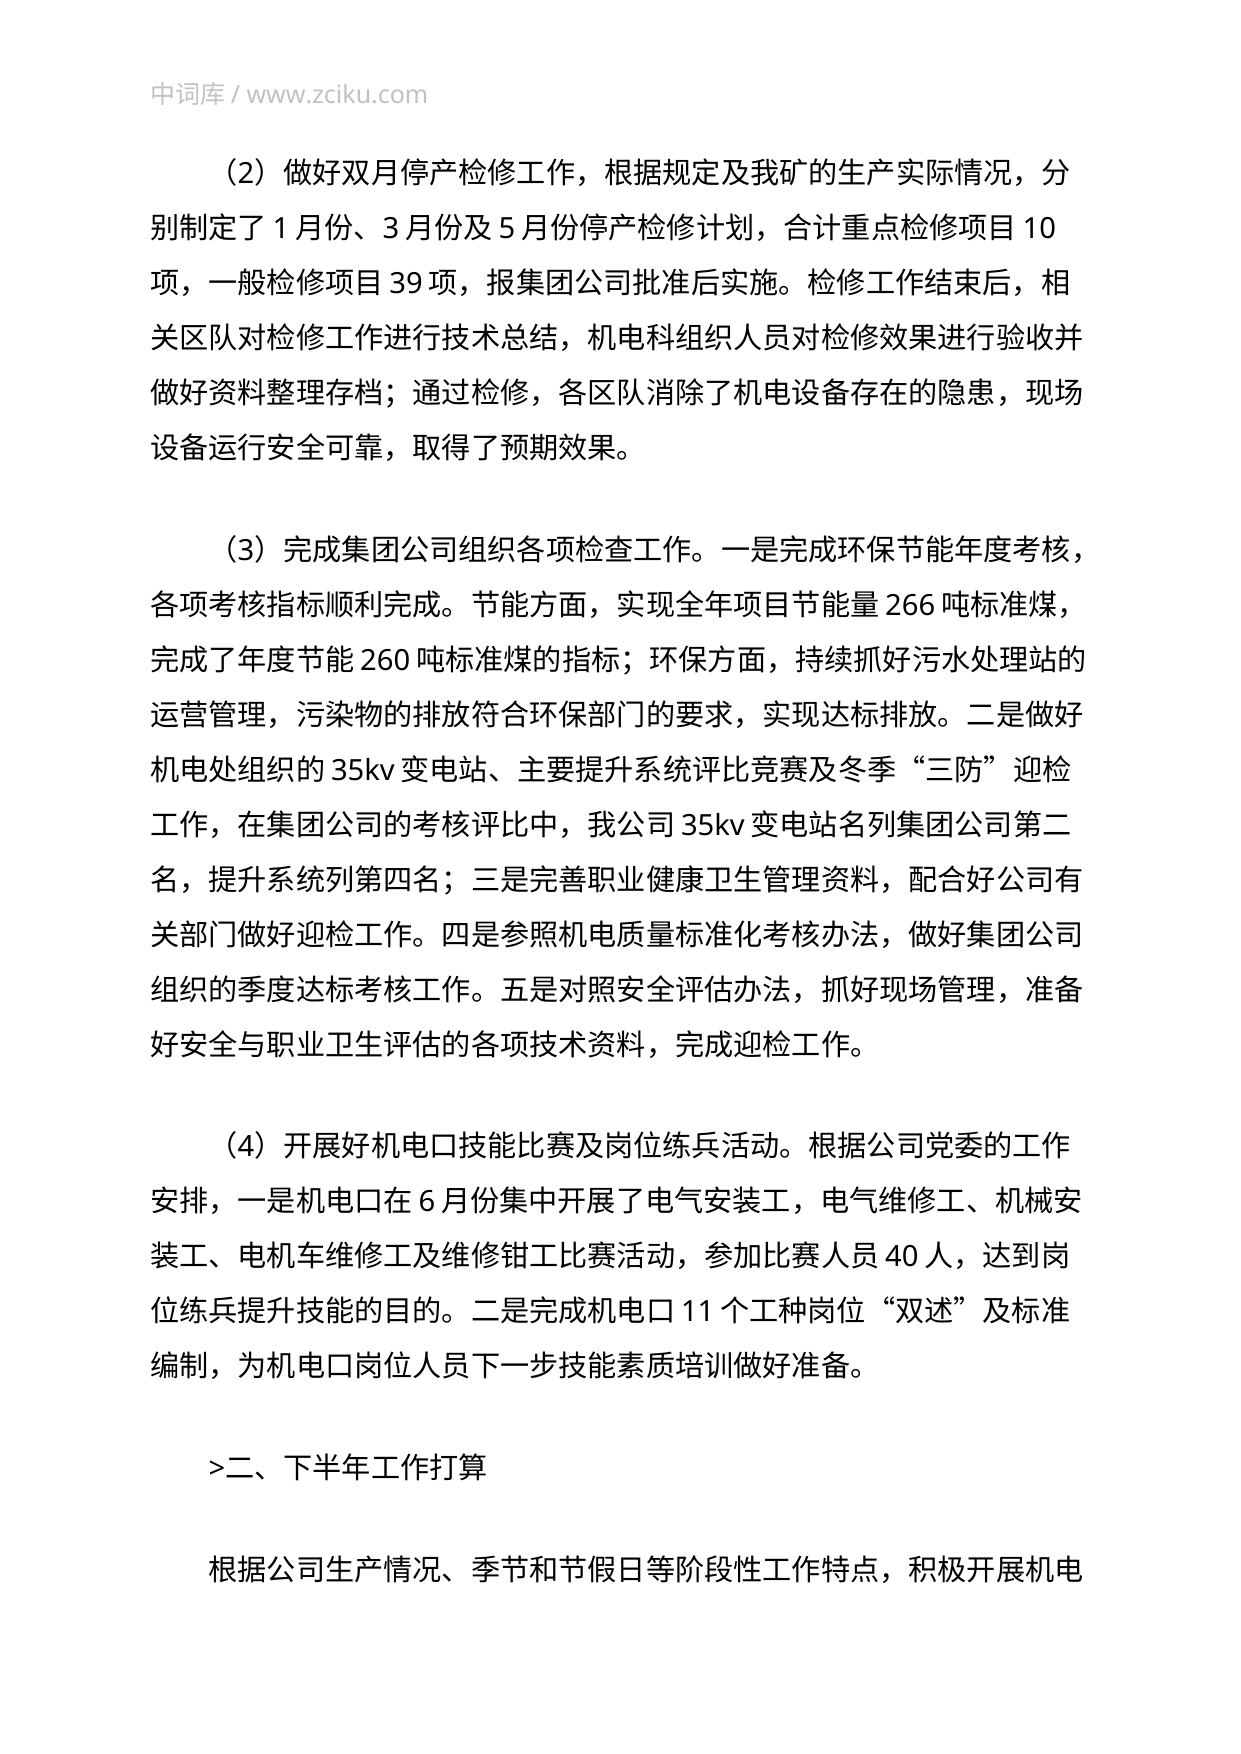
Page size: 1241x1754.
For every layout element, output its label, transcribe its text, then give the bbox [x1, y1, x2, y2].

text （4）开展好机电口技能比赛及岗位练兵活动。根据公司党委的工作安排，一是机电口在6月份集中开展了电气安装工，电气维修工、机械安装工、电机车维修工及维修钳工比赛活动，参加比赛人员40人，达到岗位练兵提升技能的目的。二是完成机电口11个工种岗位“双述”及标准编制，为机电口岗位人员下一步技能素质培训做好准备。 [150, 1123, 1090, 1385]
text （2）做好双月停产检修工作，根据规定及我矿的生产实际情况，分别制定了1月份、3月份及5月份停产检修计划，合计重点检修项目10项，一般检修项目39项，报集团公司批准后实施。检修工作结束后，相关区队对检修工作进行技术总结，机电科组织人员对检修效果进行验收并做好资料整理存档；通过检修，各区队消除了机电设备存在的隐患，现场设备运行安全可靠，取得了预期效果。 [150, 150, 1090, 467]
text （3）完成集团公司组织各项检查工作。一是完成环保节能年度考核，各项考核指标顺利完成。节能方面，实现全年项目节能量266吨标准煤，完成了年度节能260吨标准煤的指标；环保方面，持续抓好污水处理站的运营管理，污染物的排放符合环保部门的要求，实现达标排放。二是做好机电处组织的35kv变电站、主要提升系统评比竞赛及冬季“三防”迎检工作，在集团公司的考核评比中，我公司35kv变电站名列集团公司第二名，提升系统列第四名；三是完善职业健康卫生管理资料，配合好公司有关部门做好迎检工作。四是参照机电质量标准化考核办法，做好集团公司组织的季度达标考核工作。五是对照安全评估办法，抓好现场管理，准备好安全与职业卫生评估的各项技术资料，完成迎检工作。 [150, 527, 1090, 1063]
text >二、下半年工作打算 [150, 1445, 1090, 1487]
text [150, 1547, 1090, 1589]
